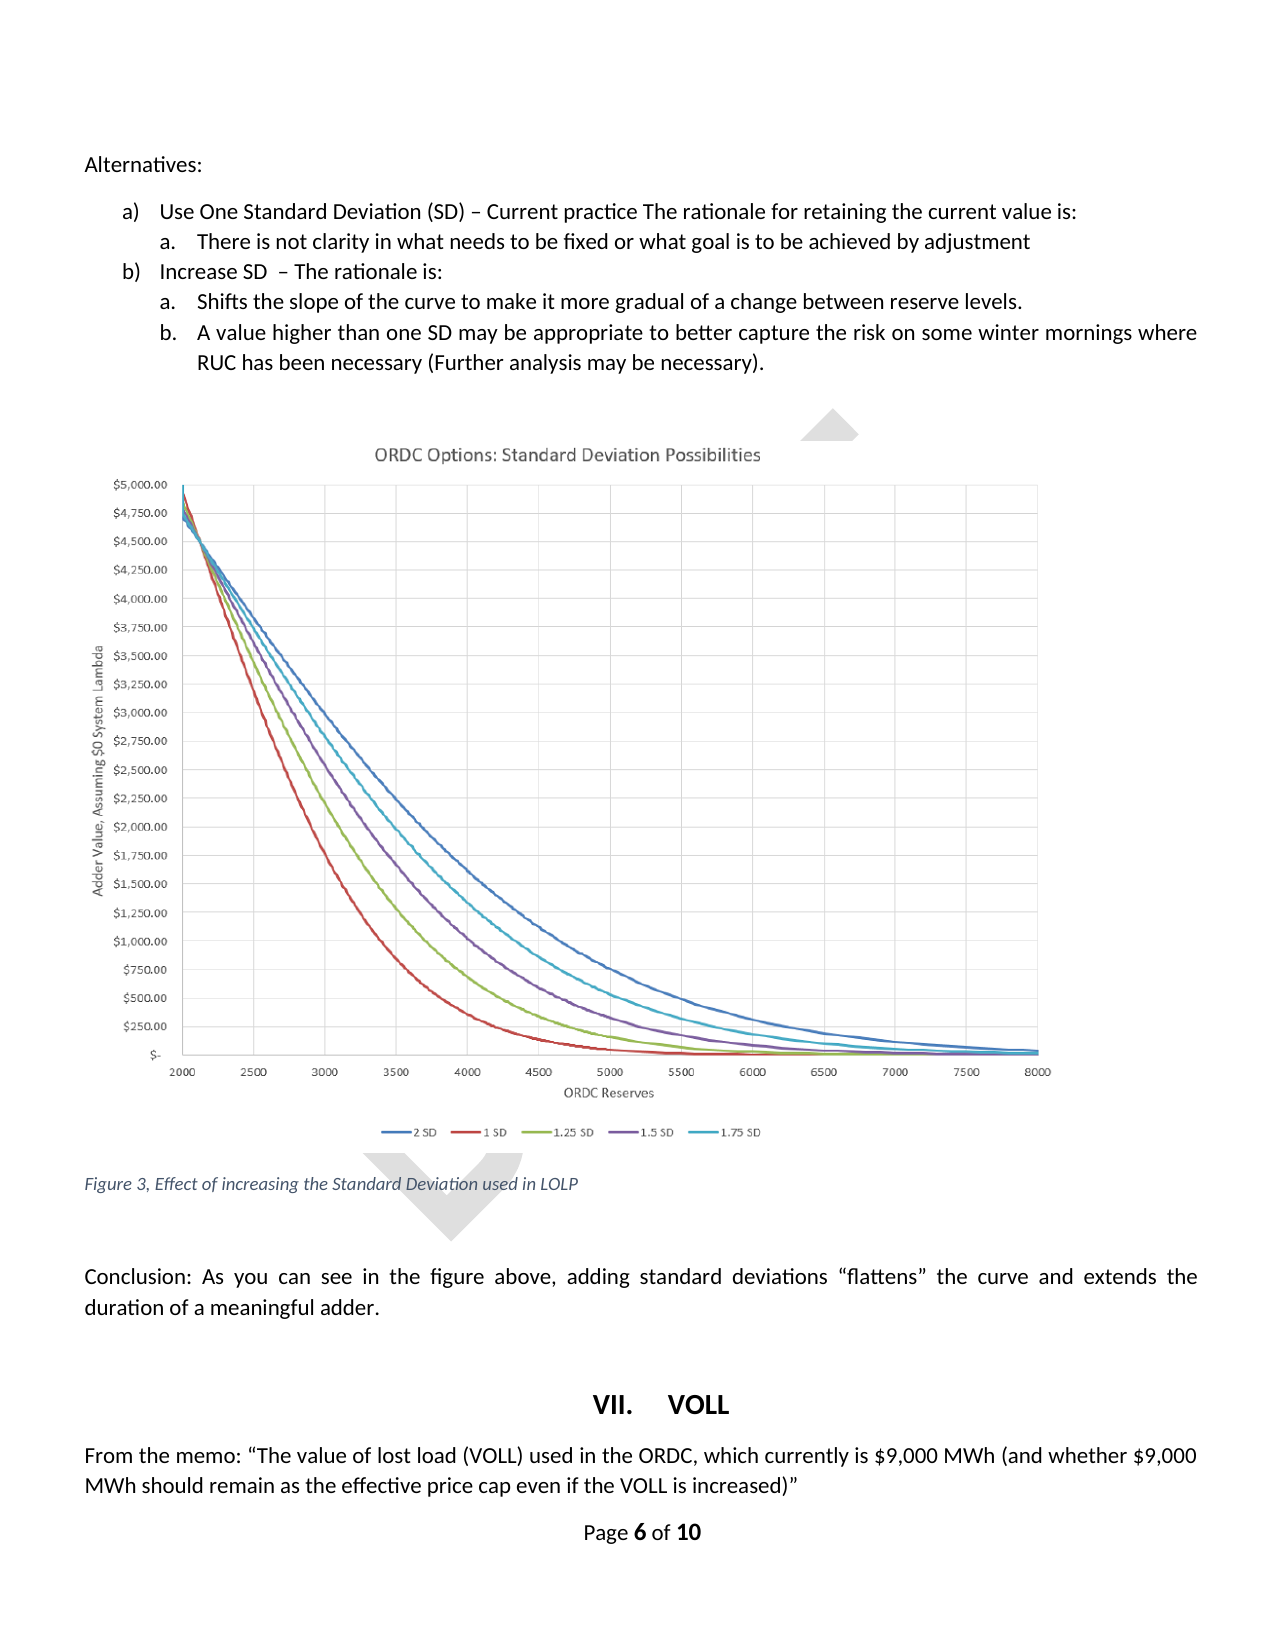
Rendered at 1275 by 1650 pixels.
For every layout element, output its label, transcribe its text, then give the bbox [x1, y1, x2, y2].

list Shifts the slope of the curve to make it more gradual of a change between reserve levels. [159, 287, 1200, 316]
list Increase SD – The rationale is: [122, 257, 1200, 285]
text Alternatives: [84, 150, 1200, 178]
list VOLL [122, 1386, 1200, 1422]
text Conclusion: As you can see in the figure above, adding standard deviations “flattens” the curve and extends the duration of a meaningful adder. [84, 1262, 1200, 1321]
text From the memo: “The value of lost load (VOLL) used in the ORDC, which currently is $9,000 MWh (and whether $9,000 MWh should remain as the effective price cap even if the VOLL is increased)” [84, 1441, 1200, 1500]
list A value higher than one SD may be appropriate to better capture the risk on some winter mornings where RUC has been necessary (Further analysis may be necessary). [159, 318, 1200, 376]
list There is not clarity in what needs to be fixed or what goal is to be achieved by adjustment [159, 227, 1200, 255]
list Use One Standard Deviation (SD) – Current practice The rationale for retaining the current value is: [122, 197, 1200, 225]
picture [84, 441, 1060, 1153]
